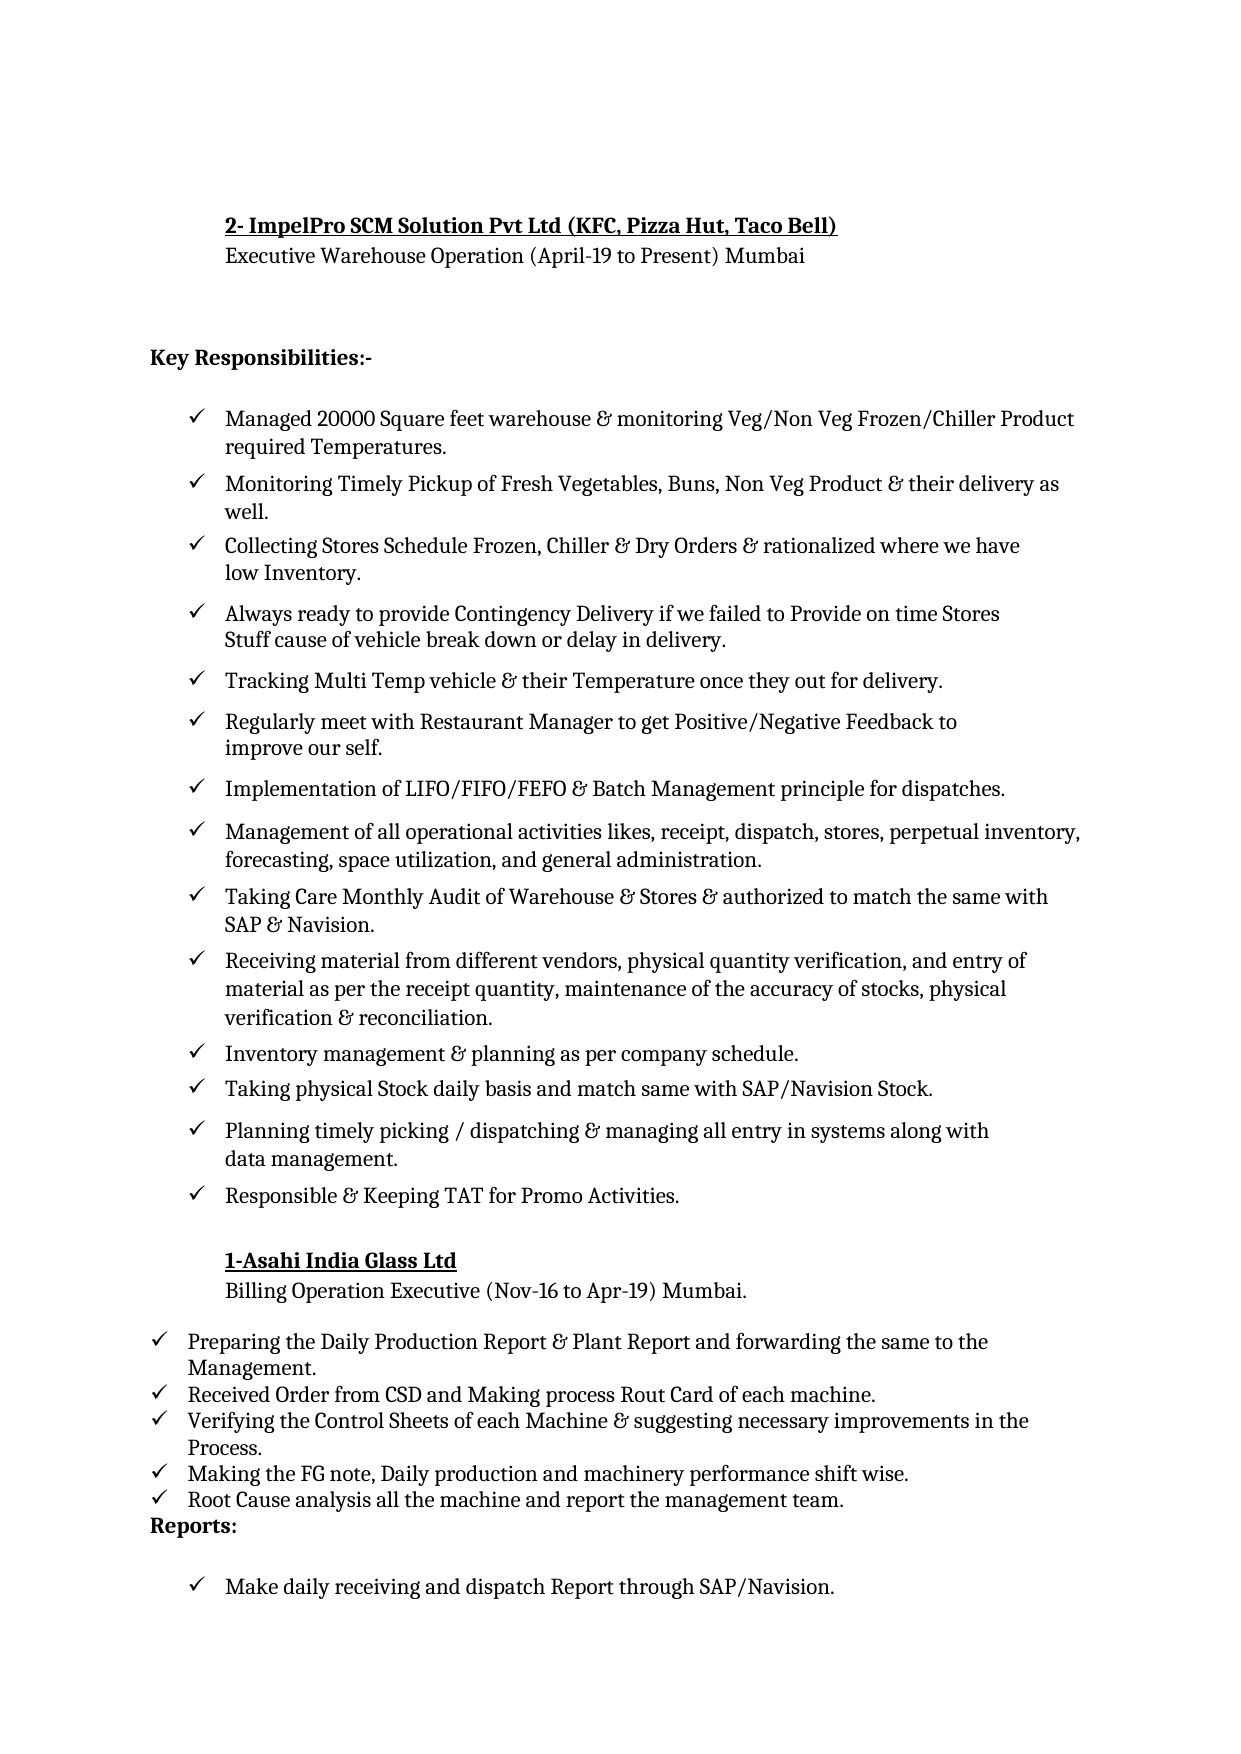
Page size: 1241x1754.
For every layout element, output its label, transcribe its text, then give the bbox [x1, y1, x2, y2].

text Reports: [150, 1513, 1090, 1540]
list Taking Care Monthly Audit of Warehouse & Stores & authorized to match the same with SAP & Navision. [187, 882, 1090, 938]
list Received Order from CSD and Making process Rout Card of each machine. [150, 1382, 1090, 1408]
list Receiving material from different vendors, physical quantity verification, and entry of material as per the receipt quantity, maintenance of the accuracy of stocks, physical verification & reconciliation. [187, 946, 1090, 1031]
list Executive Warehouse Operation (April-19 to Present) Mumbai [225, 243, 1090, 269]
list 2- ImpelPro SCM Solution Pvt Ltd (KFC, Pizza Hut, Taco Bell) [225, 212, 1090, 239]
list Making the FG note, Daily production and machinery performance shift wise. [150, 1461, 1090, 1487]
list Collecting Stores Schedule Frozen, Chiller & Dry Orders & rationalized where we have low Inventory. [187, 533, 1033, 586]
list Managed 20000 Square feet warehouse & monitoring Veg/Non Veg Frozen/Chiller Product required Temperatures. [187, 404, 1090, 460]
list Implementation of LIFO/FIFO/FEFO & Batch Management principle for dispatches. [187, 776, 1033, 802]
list Preparing the Daily Production Report & Plant Report and forwarding the same to the Management. [150, 1329, 1090, 1382]
list Tracking Multi Temp vehicle & their Temperature once they out for delivery. [187, 668, 1033, 694]
list Make daily receiving and dispatch Report through SAP/Navision. [187, 1574, 1090, 1600]
list Regularly meet with Restaurant Manager to get Positive/Negative Feedback to improve our self. [187, 709, 1033, 762]
list Billing Operation Executive (Nov-16 to Apr-19) Mumbai. [225, 1278, 1090, 1304]
list Monitoring Timely Pickup of Fresh Vegetables, Buns, Non Veg Product & their delivery as well. [187, 469, 1090, 525]
list Root Cause analysis all the machine and report the management team. [150, 1487, 1090, 1513]
list 1-Asahi India Glass Ltd [225, 1248, 1090, 1274]
list Management of all operational activities likes, receipt, dispatch, stores, perpetual inventory, forecasting, space utilization, and general administration. [187, 817, 1090, 873]
list Taking physical Stock daily basis and match same with SAP/Navision Stock. [187, 1075, 1033, 1102]
list Key Responsibilities:- [150, 345, 1090, 371]
list Planning timely picking / dispatching & managing all entry in systems along with data management. [187, 1116, 1033, 1173]
list Inventory management & planning as per company schedule. [187, 1039, 1090, 1067]
list Always ready to provide Contingency Delivery if we failed to Provide on time Stores Stuff cause of vehicle break down or delay in delivery. [187, 601, 1033, 653]
list Responsible & Keeping TAT for Promo Activities. [187, 1181, 1033, 1209]
list Verifying the Control Sheets of each Machine & suggesting necessary improvements in the Process. [150, 1408, 1090, 1461]
